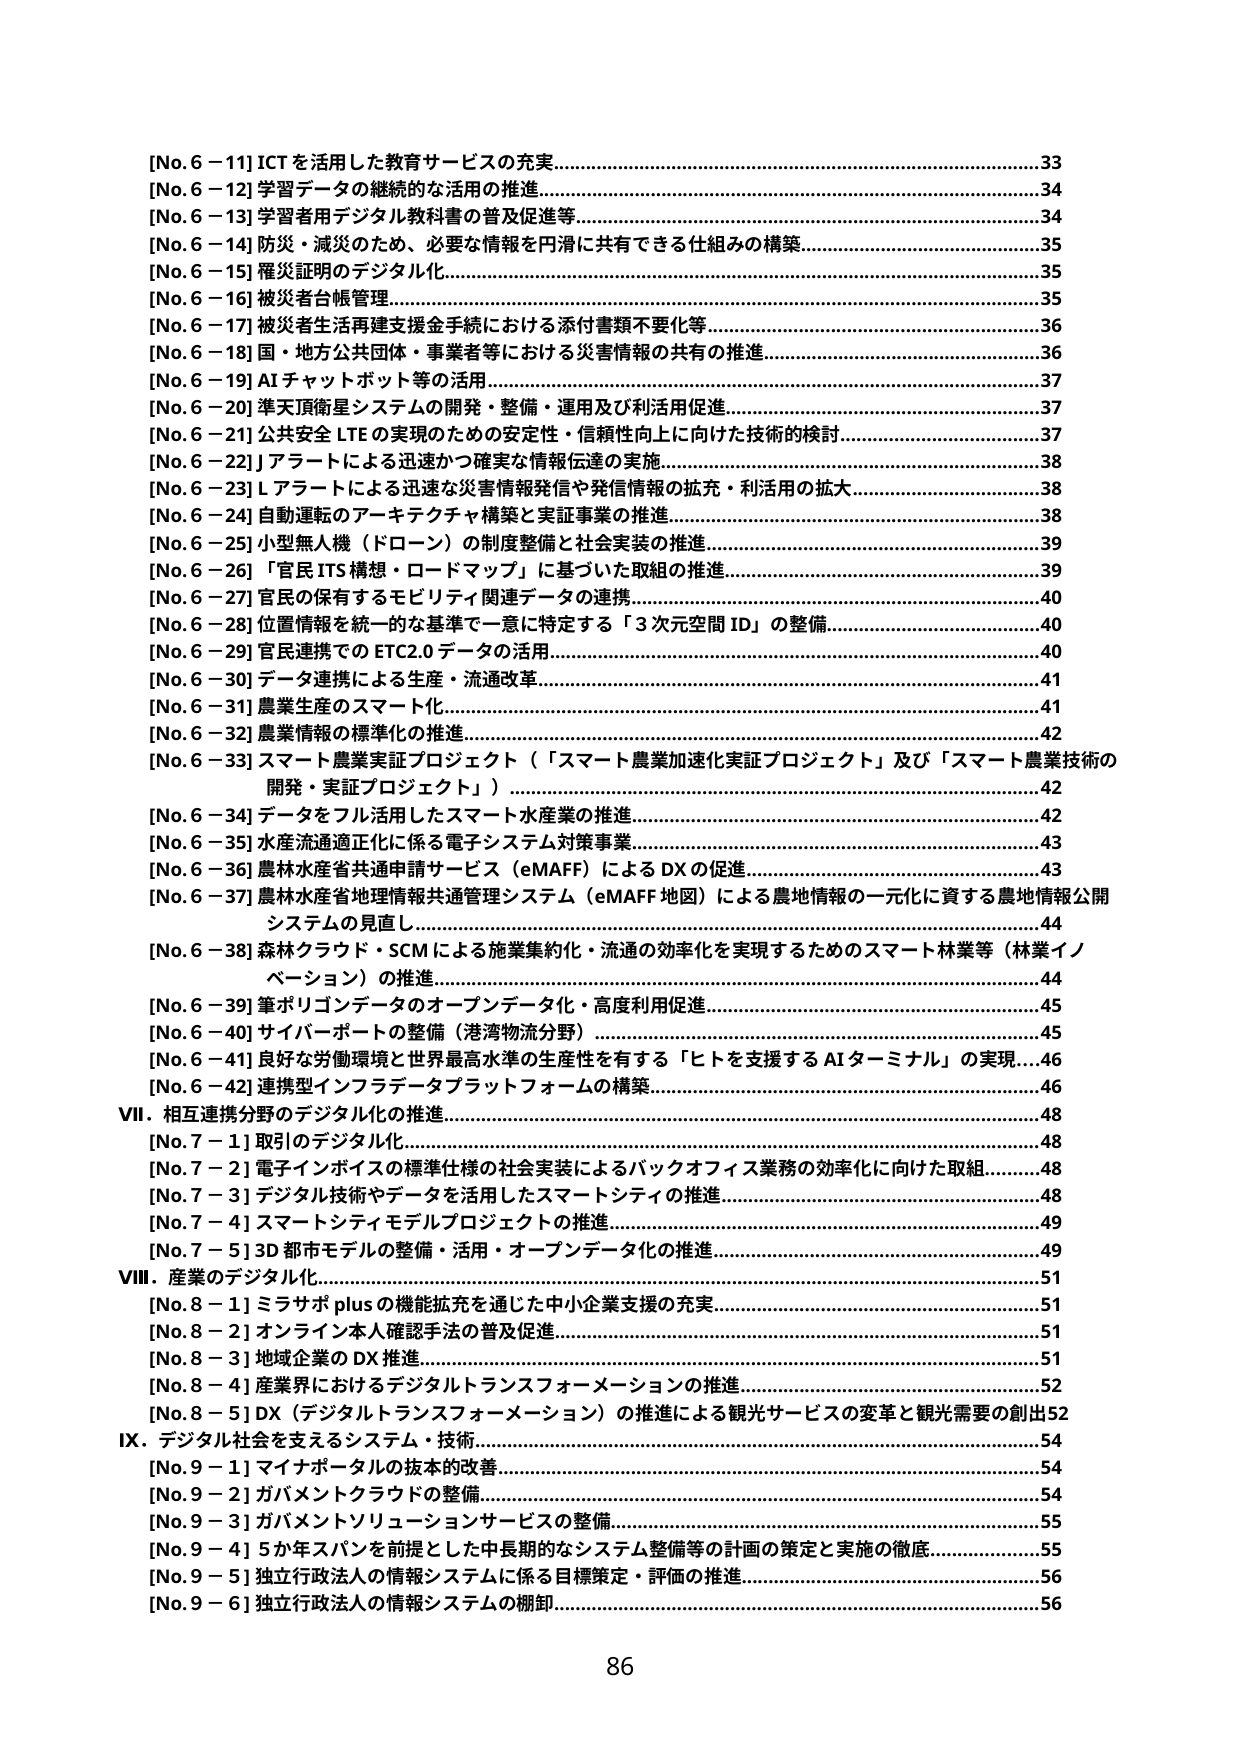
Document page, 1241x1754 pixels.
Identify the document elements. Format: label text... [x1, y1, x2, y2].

text Ⅷ．産業のデジタル化 51 [118, 1262, 1122, 1289]
text [No.６－39] 筆ポリゴンデータのオープンデータ化・高度利用促進 45 [149, 991, 1122, 1018]
text [No.６－21] 公共安全LTEの実現のための安定性・信頼性向上に向けた技術的検討 37 [149, 419, 1122, 447]
text [No.６－16] 被災者台帳管理 35 [149, 284, 1122, 311]
text [No.６－29] 官民連携でのETC2.0データの活用 40 [149, 637, 1122, 664]
text [No.６－19] AIチャットボット等の活用 37 [149, 365, 1122, 392]
text [No.９－６] 独立行政法人の情報システムの棚卸 56 [149, 1589, 1122, 1616]
text [No.６－30] データ連携による生産・流通改革 41 [149, 664, 1122, 691]
text [No.６－31] 農業生産のスマート化 41 [149, 691, 1122, 719]
text [No.６－32] 農業情報の標準化の推進 42 [149, 719, 1122, 746]
text [No.６－34] データをフル活用したスマート水産業の推進 42 [149, 800, 1122, 827]
text [No.６－40] サイバーポートの整備（港湾物流分野） 45 [149, 1018, 1122, 1045]
text [No.８－１] ミラサポplusの機能拡充を通じた中小企業支援の充実 51 [149, 1289, 1122, 1317]
text [No.６－27] 官民の保有するモビリティ関連データの連携 40 [149, 583, 1122, 610]
text [No.６－24] 自動運転のアーキテクチャ構築と実証事業の推進 38 [149, 501, 1122, 528]
text [No.９－３] ガバメントソリューションサービスの整備 55 [149, 1507, 1122, 1534]
text [No.６－20] 準天頂衛星システムの開発・整備・運用及び利活用促進 37 [149, 392, 1122, 419]
text [No.９－２] ガバメントクラウドの整備 54 [149, 1480, 1122, 1507]
text [No.６－15] 罹災証明のデジタル化 35 [149, 256, 1122, 284]
text [No.９－４] ５か年スパンを前提とした中長期的なシステム整備等の計画の策定と実施の徹底 55 [149, 1534, 1122, 1561]
text [No.７－５] 3D都市モデルの整備・活用・オープンデータ化の推進 49 [149, 1235, 1122, 1262]
text [No.６－26] 「官民ITS構想・ロードマップ」に基づいた取組の推進 39 [149, 556, 1122, 583]
text [No.９－１] マイナポータルの抜本的改善 54 [149, 1453, 1122, 1480]
text [No.６－38] 森林クラウド・SCMによる施業集約化・流通の効率化を実現するためのスマート林業等（林業イノベーション）の推進 44 [149, 936, 1122, 991]
text [No.６－36] 農林水産省共通申請サービス（eMAFF）によるDXの促進 43 [149, 854, 1122, 882]
text [No.７－４] スマートシティモデルプロジェクトの推進 49 [149, 1208, 1122, 1235]
text [No.６－41] 良好な労働環境と世界最高水準の生産性を有する「ヒトを支援するAIターミナル」の実現 46 [149, 1045, 1122, 1072]
text [No.８－５] DX（デジタルトランスフォーメーション）の推進による観光サービスの変革と観光需要の創出 52 [149, 1398, 1122, 1426]
text [No.６－11] ICTを活用した教育サービスの充実 33 [149, 148, 1122, 175]
text Ⅶ．相互連携分野のデジタル化の推進 48 [118, 1099, 1122, 1126]
text [No.７－１] 取引のデジタル化 48 [149, 1126, 1122, 1154]
text [No.８－２] オンライン本人確認手法の普及促進 51 [149, 1317, 1122, 1344]
text [No.６－42] 連携型インフラデータプラットフォームの構築 46 [149, 1072, 1122, 1099]
text [No.８－３] 地域企業のDX推進 51 [149, 1344, 1122, 1371]
text [No.６－12] 学習データの継続的な活用の推進 34 [149, 175, 1122, 202]
text [No.７－２] 電子インボイスの標準仕様の社会実装によるバックオフィス業務の効率化に向けた取組 48 [149, 1154, 1122, 1181]
text [No.７－３] デジタル技術やデータを活用したスマートシティの推進 48 [149, 1181, 1122, 1208]
text [No.８－４] 産業界におけるデジタルトランスフォーメーションの推進 52 [149, 1371, 1122, 1398]
text [No.６－22] Jアラートによる迅速かつ確実な情報伝達の実施 38 [149, 447, 1122, 474]
text [No.６－25] 小型無人機（ドローン）の制度整備と社会実装の推進 39 [149, 528, 1122, 556]
text [No.９－５] 独立行政法人の情報システムに係る目標策定・評価の推進 56 [149, 1561, 1122, 1589]
text [No.６－28] 位置情報を統一的な基準で一意に特定する「３次元空間 ID」の整備 40 [149, 610, 1122, 637]
text [No.６－18] 国・地方公共団体・事業者等における災害情報の共有の推進 36 [149, 338, 1122, 365]
text [No.６－37] 農林水産省地理情報共通管理システム（eMAFF地図）による農地情報の一元化に資する農地情報公開システムの見直し 44 [149, 882, 1122, 936]
text [No.６－13] 学習者用デジタル教科書の普及促進等 34 [149, 202, 1122, 229]
text [No.６－14] 防災・減災のため、必要な情報を円滑に共有できる仕組みの構築 35 [149, 229, 1122, 256]
text Ⅸ．デジタル社会を支えるシステム・技術 54 [118, 1426, 1122, 1453]
text [No.６－35] 水産流通適正化に係る電子システム対策事業 43 [149, 827, 1122, 854]
text [No.６－33] スマート農業実証プロジェクト（「スマート農業加速化実証プロジェクト」及び「スマート農業技術の開発・実証プロジェクト」） 42 [149, 746, 1122, 800]
text [No.６－23] Lアラートによる迅速な災害情報発信や発信情報の拡充・利活用の拡大 38 [149, 474, 1122, 501]
text [No.６－17] 被災者生活再建支援金手続における添付書類不要化等 36 [149, 311, 1122, 338]
